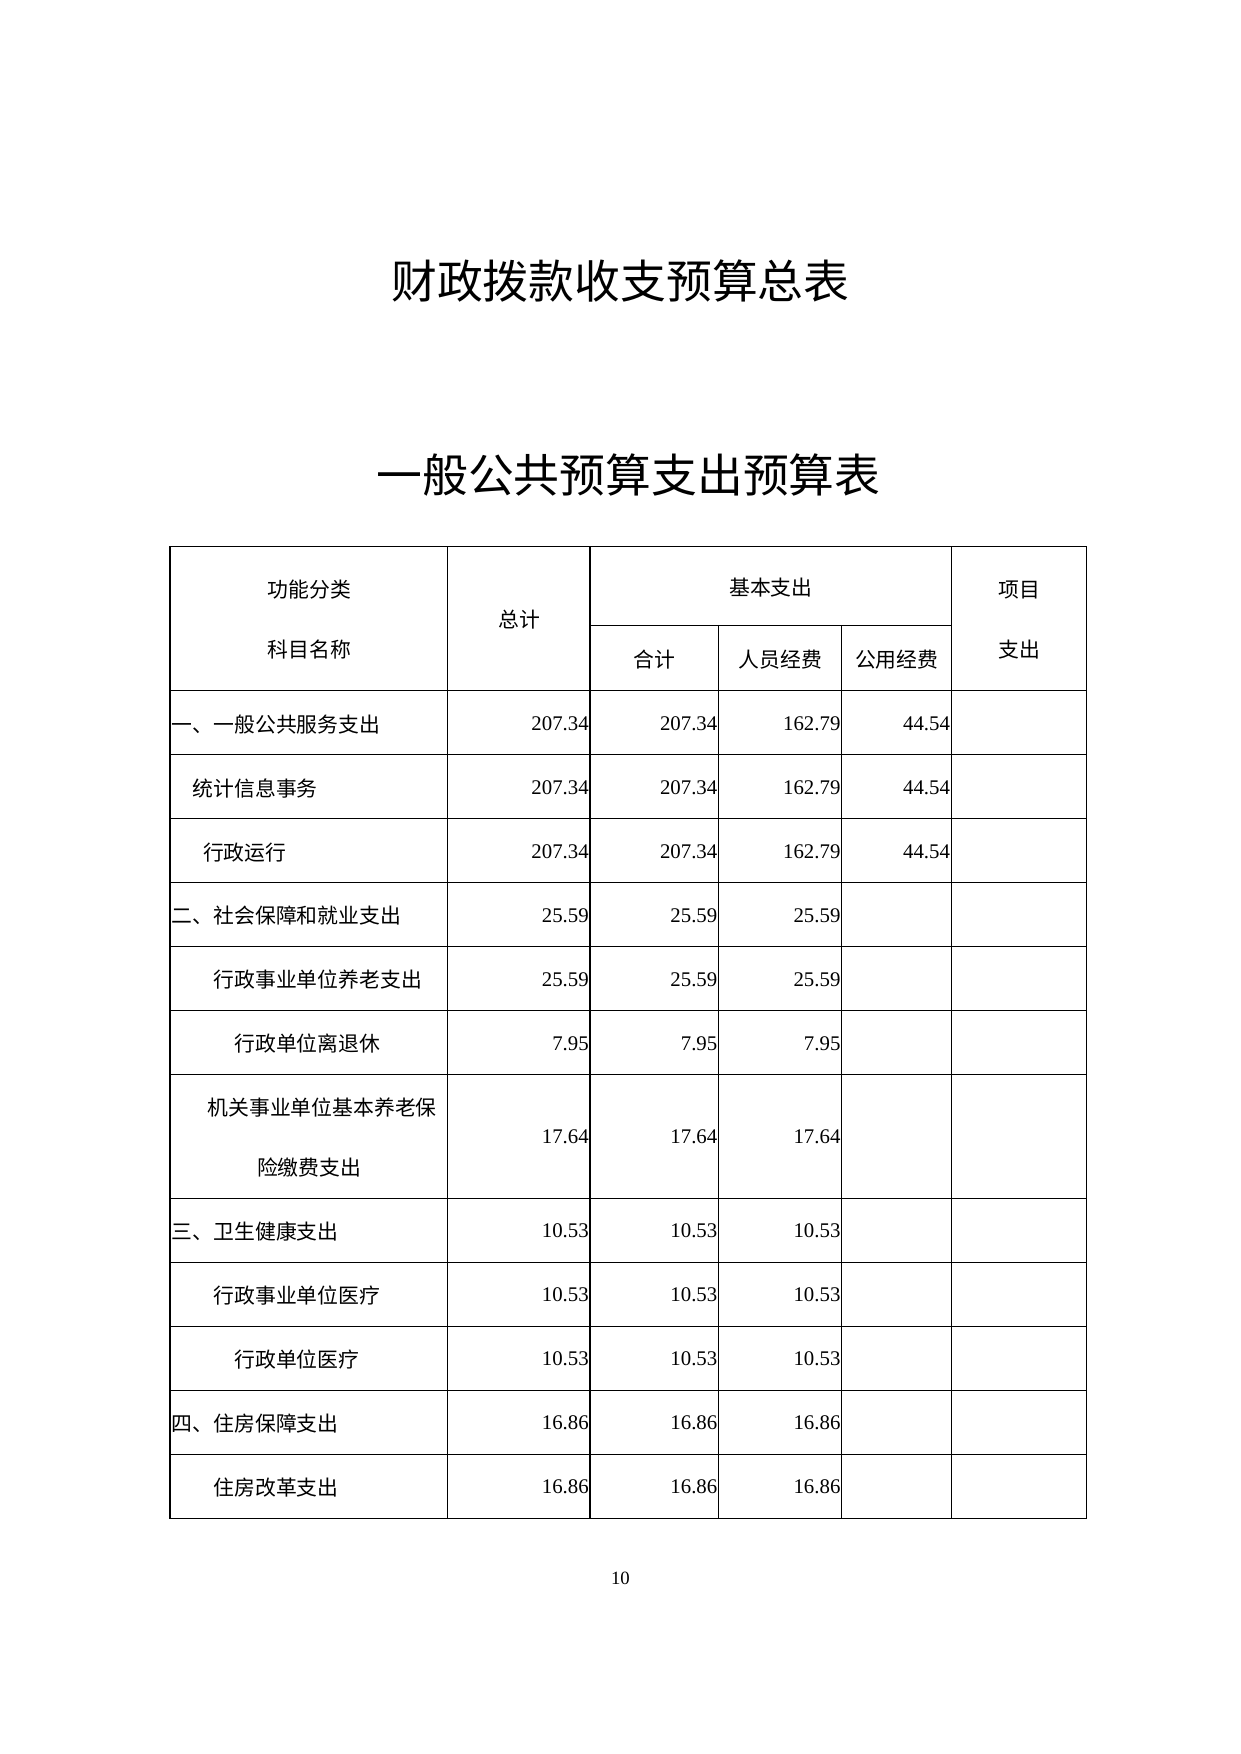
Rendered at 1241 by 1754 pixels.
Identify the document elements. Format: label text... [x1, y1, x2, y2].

table_cell 10.53 [591, 1327, 718, 1390]
table_cell 207.34 [591, 819, 718, 882]
table_cell 44.54 [842, 691, 951, 754]
table_cell 16.86 [591, 1391, 718, 1454]
table_cell 三、卫生健康支出 [171, 1199, 447, 1262]
table_header 一般公共预算支出预算表 [170, 339, 1087, 546]
table_cell [842, 1263, 951, 1326]
table_cell 207.34 [591, 755, 718, 818]
table_cell 10.53 [719, 1199, 841, 1262]
table_cell 16.86 [448, 1391, 589, 1454]
table_cell 功能分类 科目名称 [171, 547, 447, 690]
table_cell 7.95 [591, 1011, 718, 1074]
table_cell 25.59 [448, 883, 589, 946]
table_cell 四、住房保障支出 [171, 1391, 447, 1454]
table_cell [952, 1391, 1086, 1454]
table_cell 一、一般公共服务支出 [171, 691, 447, 754]
table_cell 25.59 [719, 883, 841, 946]
table_cell [952, 1011, 1086, 1074]
table_cell 二、社会保障和就业支出 [171, 883, 447, 946]
table_cell 10.53 [448, 1199, 589, 1262]
table_cell 项目 支出 [952, 547, 1086, 690]
table_cell [842, 1011, 951, 1074]
table_cell 7.95 [448, 1011, 589, 1074]
table_cell 207.34 [591, 691, 718, 754]
table_cell 统计信息事务 [171, 755, 447, 818]
table_cell 10.53 [448, 1327, 589, 1390]
table_cell 行政运行 [171, 819, 447, 882]
table_cell 207.34 [448, 819, 589, 882]
table_cell 10.53 [719, 1327, 841, 1390]
table_cell 17.64 [591, 1075, 718, 1198]
table_cell 人员经费 [719, 626, 841, 690]
table_cell 行政事业单位养老支出 [171, 947, 447, 1010]
table_cell [952, 1327, 1086, 1390]
table_cell [842, 947, 951, 1010]
table_cell [952, 1455, 1086, 1518]
table_cell [842, 1455, 951, 1518]
table_cell [952, 691, 1086, 754]
table_cell [952, 1263, 1086, 1326]
table_cell 17.64 [719, 1075, 841, 1198]
table_cell 行政单位医疗 [171, 1327, 447, 1390]
table_cell 207.34 [448, 691, 589, 754]
table_cell 总计 [448, 547, 589, 690]
table_cell [842, 1391, 951, 1454]
table_cell [842, 1327, 951, 1390]
table_cell [952, 1199, 1086, 1262]
table_cell 10.53 [719, 1263, 841, 1326]
table_cell 44.54 [842, 755, 951, 818]
table_cell 机关事业单位基本养老保险缴费支出 [171, 1075, 447, 1198]
table_cell 16.86 [719, 1391, 841, 1454]
table_cell 16.86 [719, 1455, 841, 1518]
table_cell [952, 1075, 1086, 1198]
table_cell 25.59 [591, 947, 718, 1010]
table_cell 合计 [591, 626, 718, 690]
text 财政拨款收支预算总表 [153, 219, 1087, 339]
table_cell [952, 947, 1086, 1010]
table_cell 公用经费 [842, 626, 951, 690]
table_cell 162.79 [719, 691, 841, 754]
table_cell 7.95 [719, 1011, 841, 1074]
table_cell 住房改革支出 [171, 1455, 447, 1518]
table_cell 207.34 [448, 755, 589, 818]
table_cell 162.79 [719, 819, 841, 882]
table_cell [842, 883, 951, 946]
table_cell [952, 819, 1086, 882]
table_cell 10.53 [591, 1263, 718, 1326]
table_cell [952, 883, 1086, 946]
table_cell [952, 755, 1086, 818]
table_cell 基本支出 [591, 547, 951, 625]
table_cell 16.86 [591, 1455, 718, 1518]
table_cell 162.79 [719, 755, 841, 818]
table_cell [842, 1199, 951, 1262]
table_cell 25.59 [591, 883, 718, 946]
table_cell 25.59 [719, 947, 841, 1010]
table_cell 44.54 [842, 819, 951, 882]
table_cell 17.64 [448, 1075, 589, 1198]
table_cell 10.53 [448, 1263, 589, 1326]
table_cell 行政事业单位医疗 [171, 1263, 447, 1326]
table_cell 25.59 [448, 947, 589, 1010]
table_cell 16.86 [448, 1455, 589, 1518]
table_cell 行政单位离退休 [171, 1011, 447, 1074]
table_cell 10.53 [591, 1199, 718, 1262]
table_cell [842, 1075, 951, 1198]
